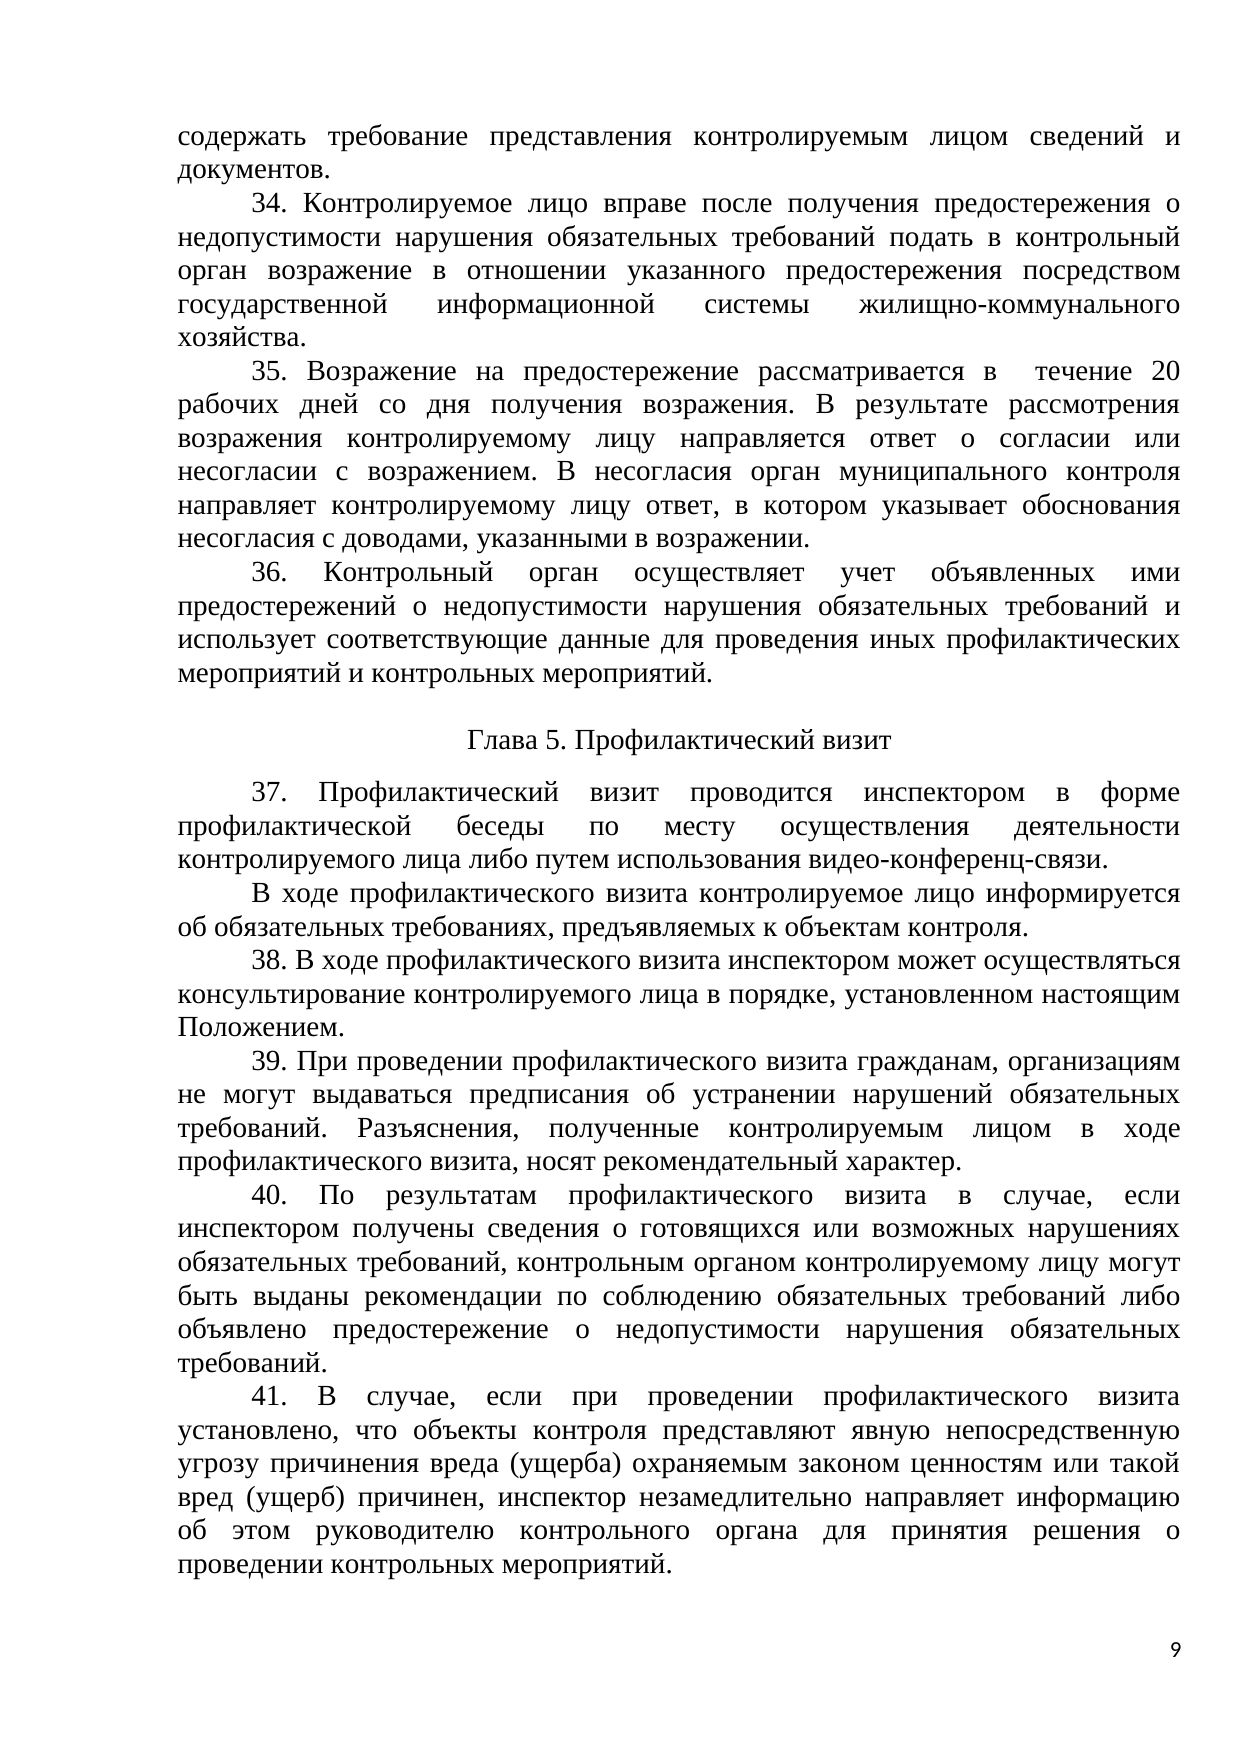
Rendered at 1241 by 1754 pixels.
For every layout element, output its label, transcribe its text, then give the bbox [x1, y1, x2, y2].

text 37. Профилактический визит проводится инспектором в форме профилактической беседы по месту осуществления деятельности контролируемого лица либо путем использования видео-конференц-связи. [177, 774, 1181, 875]
text 39. При проведении профилактического визита гражданам, организациям не могут выдаваться предписания об устранении нарушений обязательных требований. Разъяснения, полученные контролируемым лицом в ходе профилактического визита, носят рекомендательный характер. [177, 1043, 1181, 1177]
text 35. Возражение на предостережение рассматривается в течение 20 рабочих дней со дня получения возражения. В результате рассмотрения возражения контролируемому лицу направляется ответ о согласии или несогласии с возражением. В несогласия орган муниципального контроля направляет контролируемому лицу ответ, в котором указывает обоснования несогласия с доводами, указанными в возражении. [177, 353, 1181, 554]
text 41. В случае, если при проведении профилактического визита установлено, что объекты контроля представляют явную непосредственную угрозу причинения вреда (ущерба) охраняемым законом ценностям или такой вред (ущерб) причинен, инспектор незамедлительно направляет информацию об этом руководителю контрольного органа для принятия решения о проведении контрольных мероприятий. [177, 1378, 1181, 1579]
text 34. Контролируемое лицо вправе после получения предостережения о недопустимости нарушения обязательных требований подать в контрольный орган возражение в отношении указанного предостережения посредством государственной информационной системы жилищно-коммунального хозяйства. [177, 185, 1181, 353]
text 40. По результатам профилактического визита в случае, если инспектором получены сведения о готовящихся или возможных нарушениях обязательных требований, контрольным органом контролируемому лицу могут быть выданы рекомендации по соблюдению обязательных требований либо объявлено предостережение о недопустимости нарушения обязательных требований. [177, 1177, 1181, 1378]
text Глава 5. Профилактический визит [177, 722, 1181, 755]
text В ходе профилактического визита контролируемое лицо информируется об обязательных требованиях, предъявляемых к объектам контроля. [177, 875, 1181, 942]
text 38. В ходе профилактического визита инспектором может осуществляться консультирование контролируемого лица в порядке, установленном настоящим Положением. [177, 942, 1181, 1043]
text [177, 118, 1181, 185]
text 36. Контрольный орган осуществляет учет объявленных ими предостережений о недопустимости нарушения обязательных требований и использует соответствующие данные для проведения иных профилактических мероприятий и контрольных мероприятий. [177, 554, 1181, 688]
